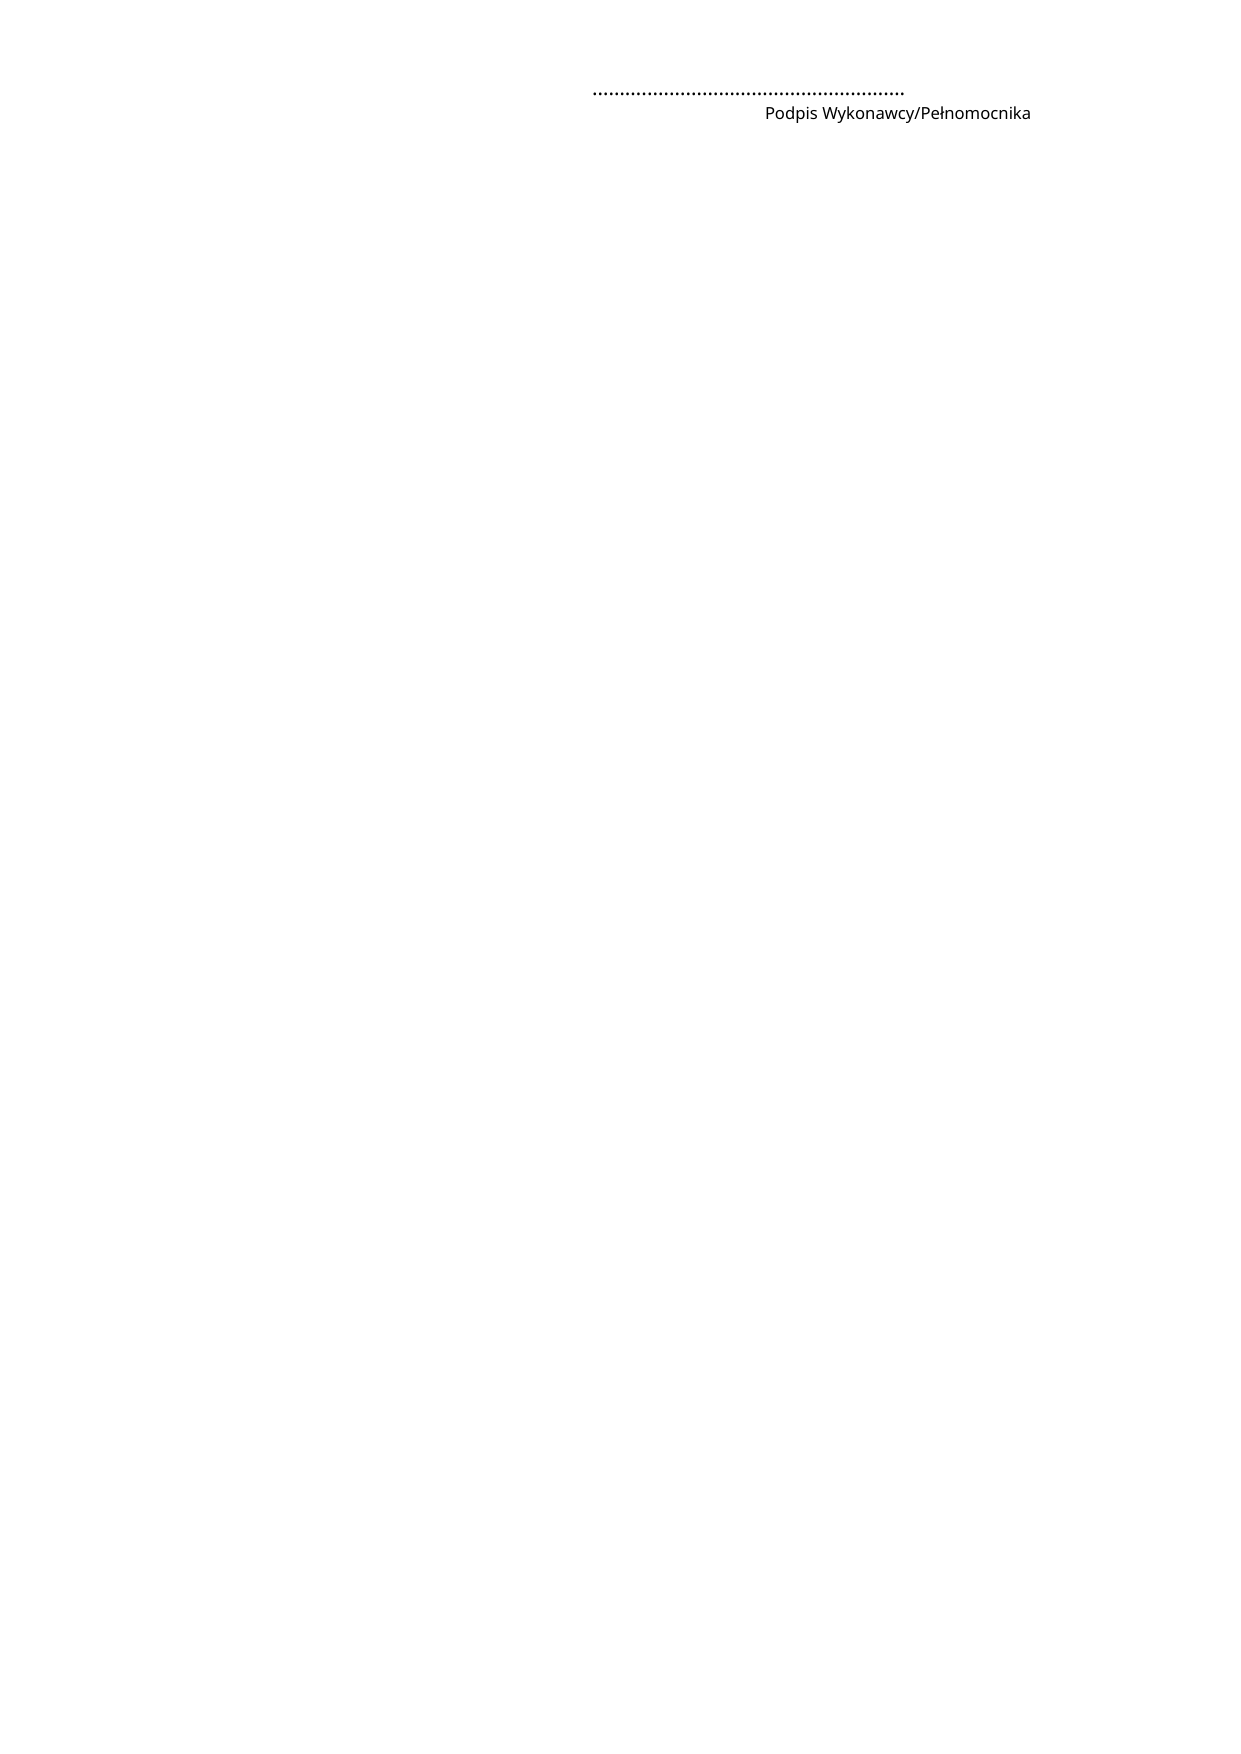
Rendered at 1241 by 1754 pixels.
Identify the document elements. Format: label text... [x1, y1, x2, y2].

text ………..………………………………………. [148, 73, 1092, 101]
text Podpis Wykonawcy/Pełnomocnika [664, 101, 1092, 124]
